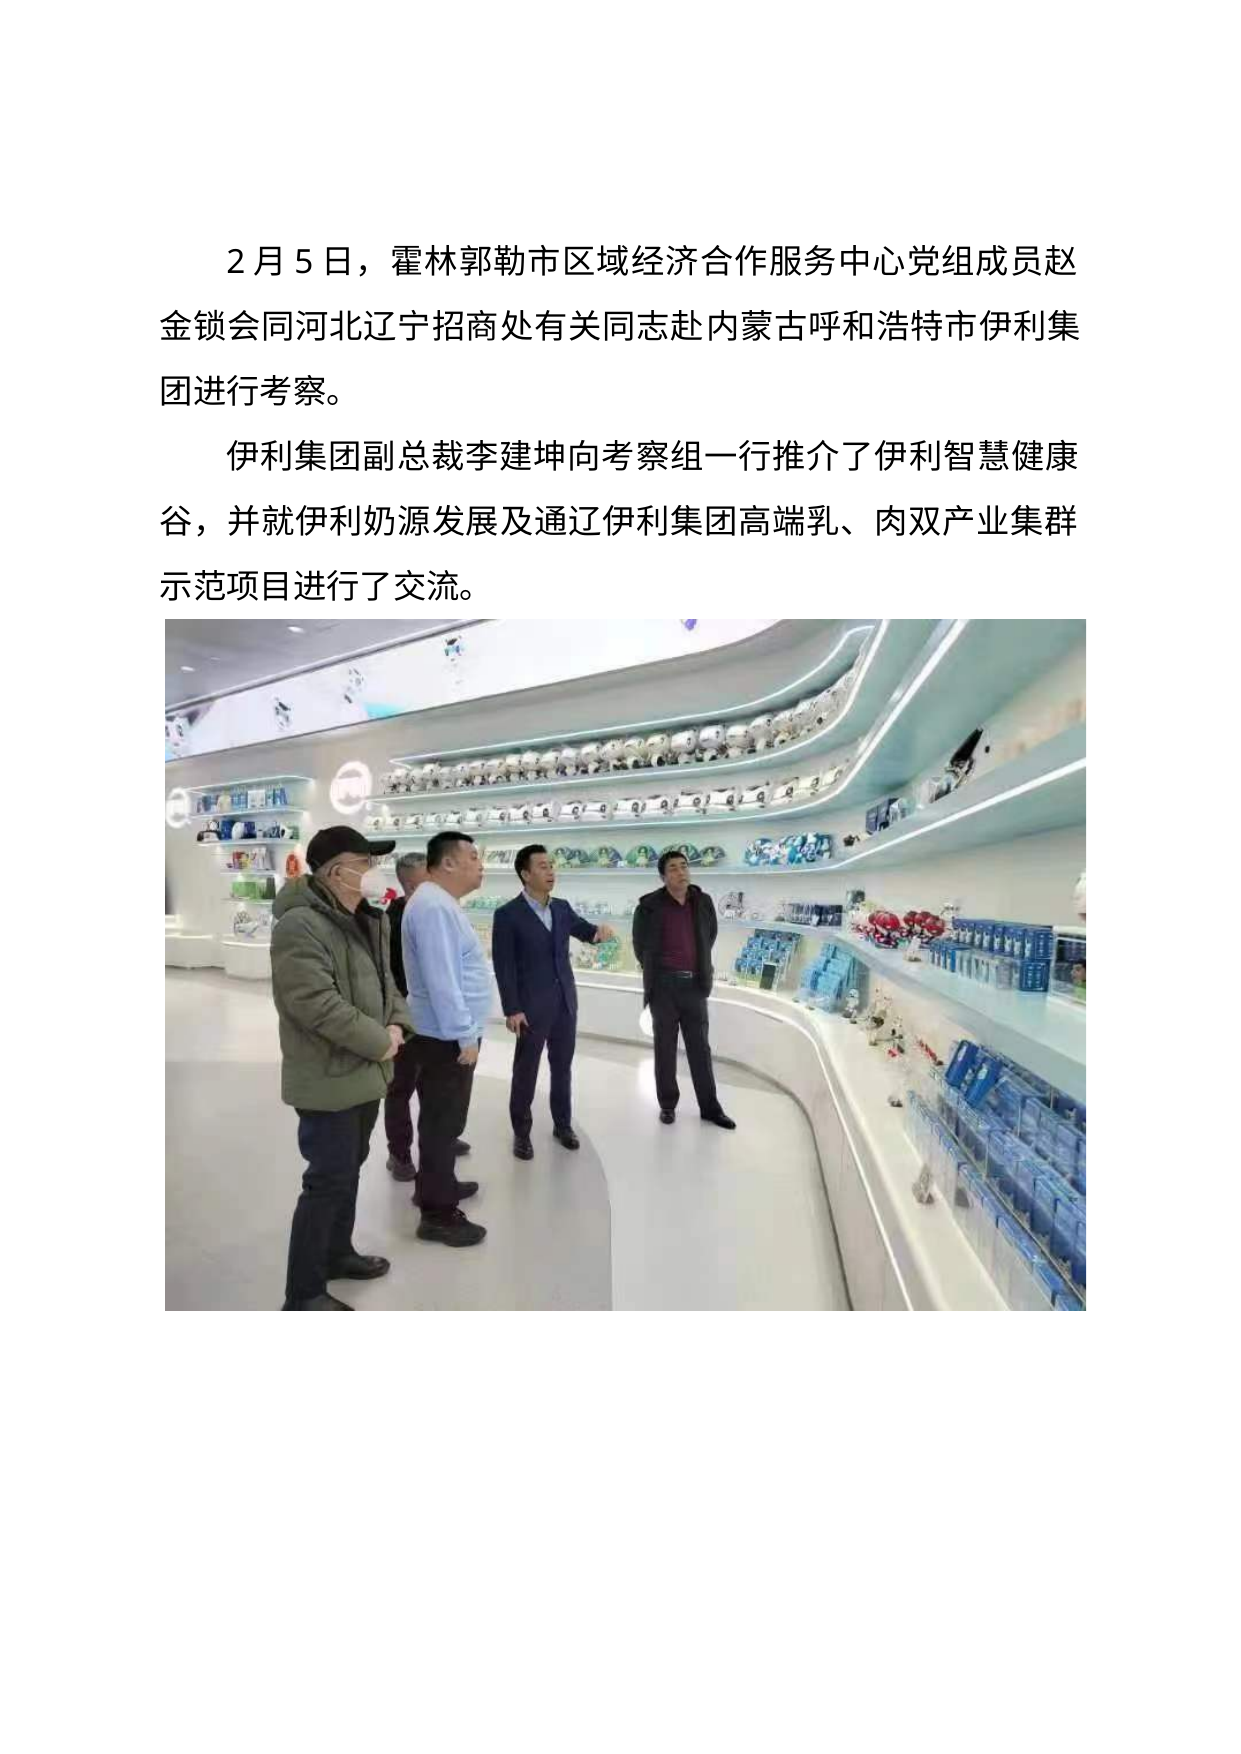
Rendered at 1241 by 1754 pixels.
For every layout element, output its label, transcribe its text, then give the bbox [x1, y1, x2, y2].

text 2月5日，霍林郭勒市区域经济合作服务中心党组成员赵金锁会同河北辽宁招商处有关同志赴内蒙古呼和浩特市伊利集团进行考察。 [159, 227, 1081, 422]
text 伊利集团副总裁李建坤向考察组一行推介了伊利智慧健康谷，并就伊利奶源发展及通辽伊利集团高端乳、肉双产业集群示范项目进行了交流。 [159, 422, 1081, 617]
picture [165, 619, 1087, 1311]
